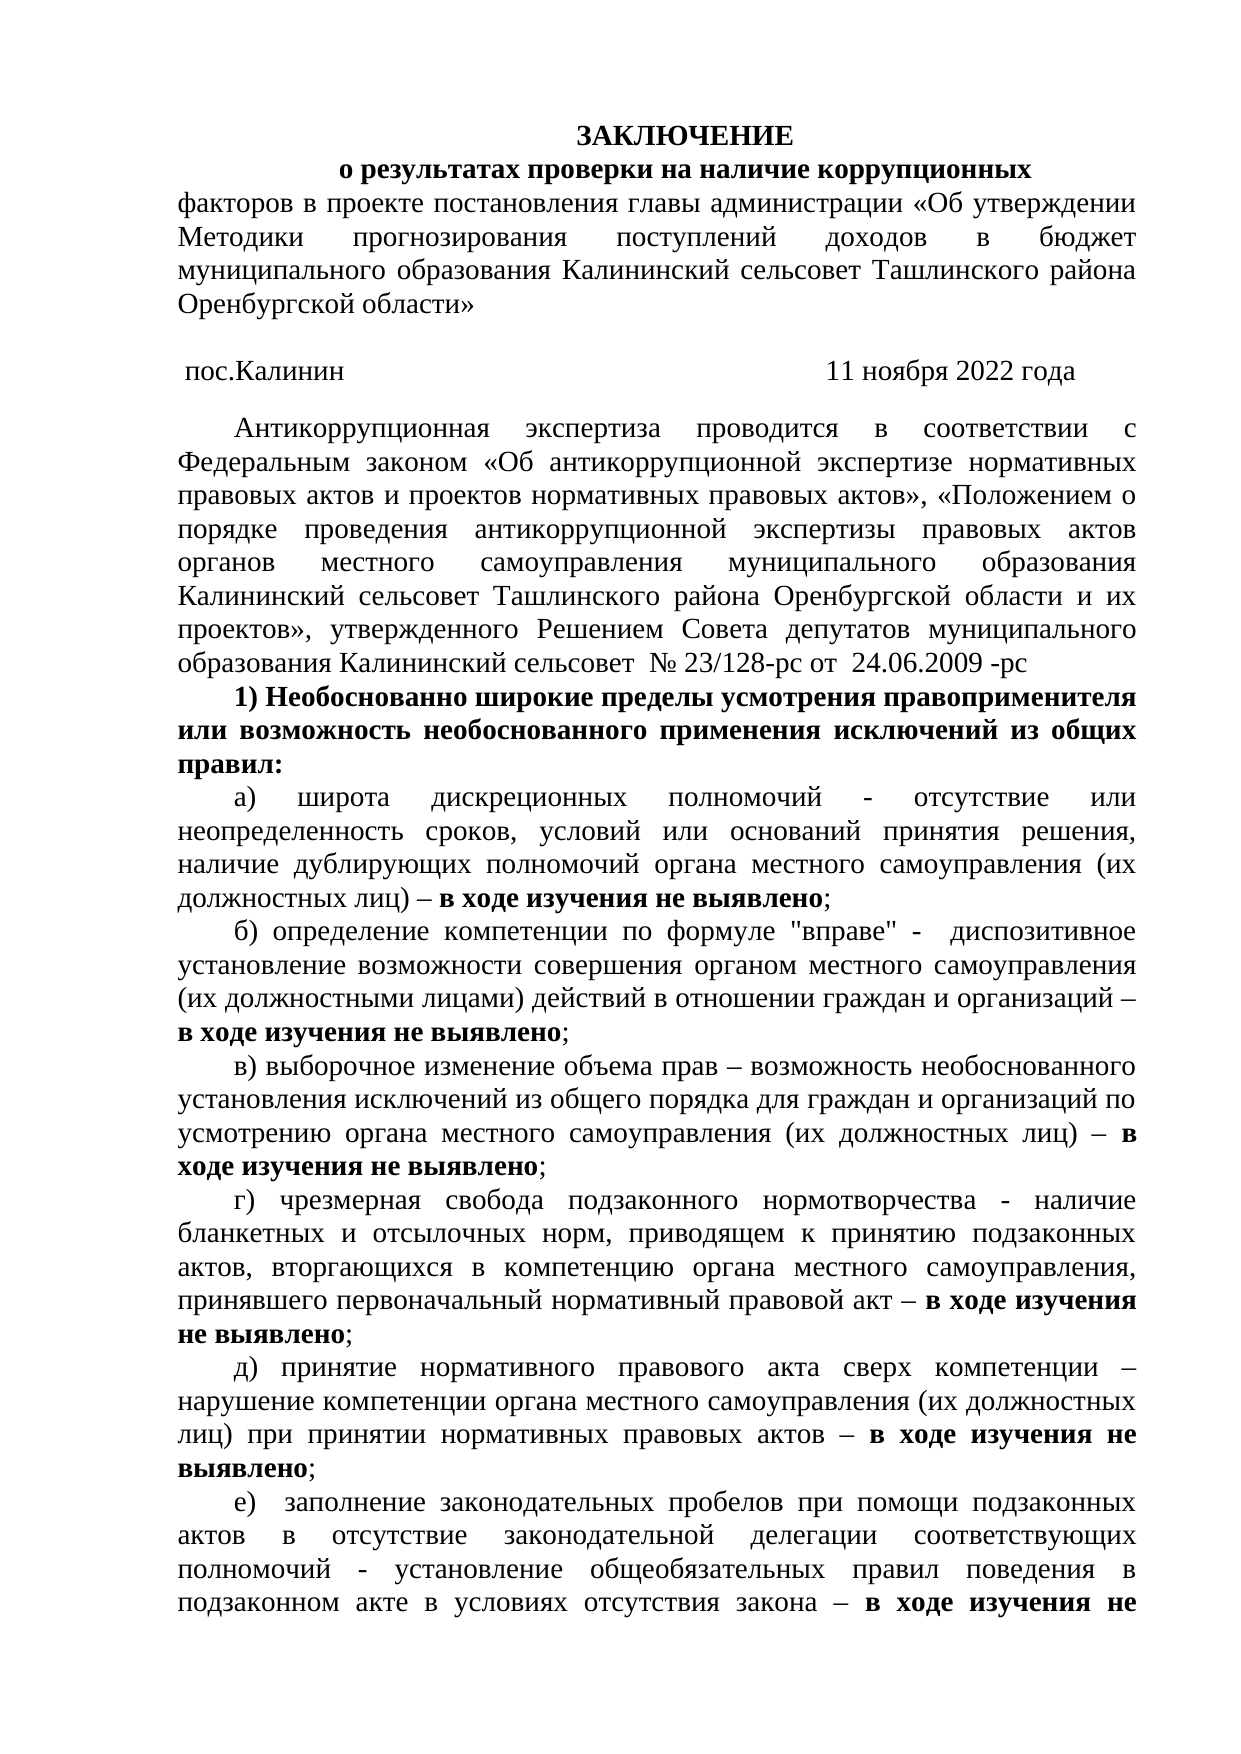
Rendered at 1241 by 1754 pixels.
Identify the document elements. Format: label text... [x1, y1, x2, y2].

text б) определение компетенции по формуле "вправе" - диспозитивное установление возможности совершения органом местного самоуправления (их должностными лицами) действий в отношении граждан и организаций – в ходе изучения не выявлено; [177, 913, 1137, 1048]
text факторов в проекте постановления главы администрации «Об утверждении Методики прогнозирования поступлений доходов в бюджет муниципального образования Калининский сельсовет Ташлинского района Оренбургской области» [177, 185, 1137, 319]
text о результатах проверки на наличие коррупционных [177, 152, 1137, 185]
text ЗАКЛЮЧЕНИЕ [177, 118, 1137, 152]
text в) выборочное изменение объема прав – возможность необоснованного установления исключений из общего порядка для граждан и организаций по усмотрению органа местного самоуправления (их должностных лиц) – в ходе изучения не выявлено; [177, 1048, 1137, 1182]
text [177, 1484, 1137, 1618]
text г) чрезмерная свобода подзаконного нормотворчества - наличие бланкетных и отсылочных норм, приводящем к принятию подзаконных актов, вторгающихся в компетенцию органа местного самоуправления, принявшего первоначальный нормативный правовой акт – в ходе изучения не выявлено; [177, 1182, 1137, 1349]
text пос.Калинин 11 ноября 2022 года [177, 353, 1137, 386]
text а) широта дискреционных полномочий - отсутствие или неопределенность сроков, условий или оснований принятия решения, наличие дублирующих полномочий органа местного самоуправления (их должностных лиц) – в ходе изучения не выявлено; [177, 779, 1137, 913]
text 1) Необоснованно широкие пределы усмотрения правоприменителя или возможность необоснованного применения исключений из общих правил: [177, 679, 1137, 779]
text Антикоррупционная экспертиза проводится в соответствии с Федеральным законом «Об антикоррупционной экспертизе нормативных правовых актов и проектов нормативных правовых актов», «Положением о порядке проведения антикоррупционной экспертизы правовых актов органов местного самоуправления муниципального образования Калининский сельсовет Ташлинского района Оренбургской области и их проектов», утвержденного Решением Совета депутатов муниципального образования Калининский сельсовет № 23/128-рс от 24.06.2009 -рс [177, 410, 1137, 679]
text д) принятие нормативного правового акта сверх компетенции – нарушение компетенции органа местного самоуправления (их должностных лиц) при принятии нормативных правовых актов – в ходе изучения не выявлено; [177, 1349, 1137, 1484]
